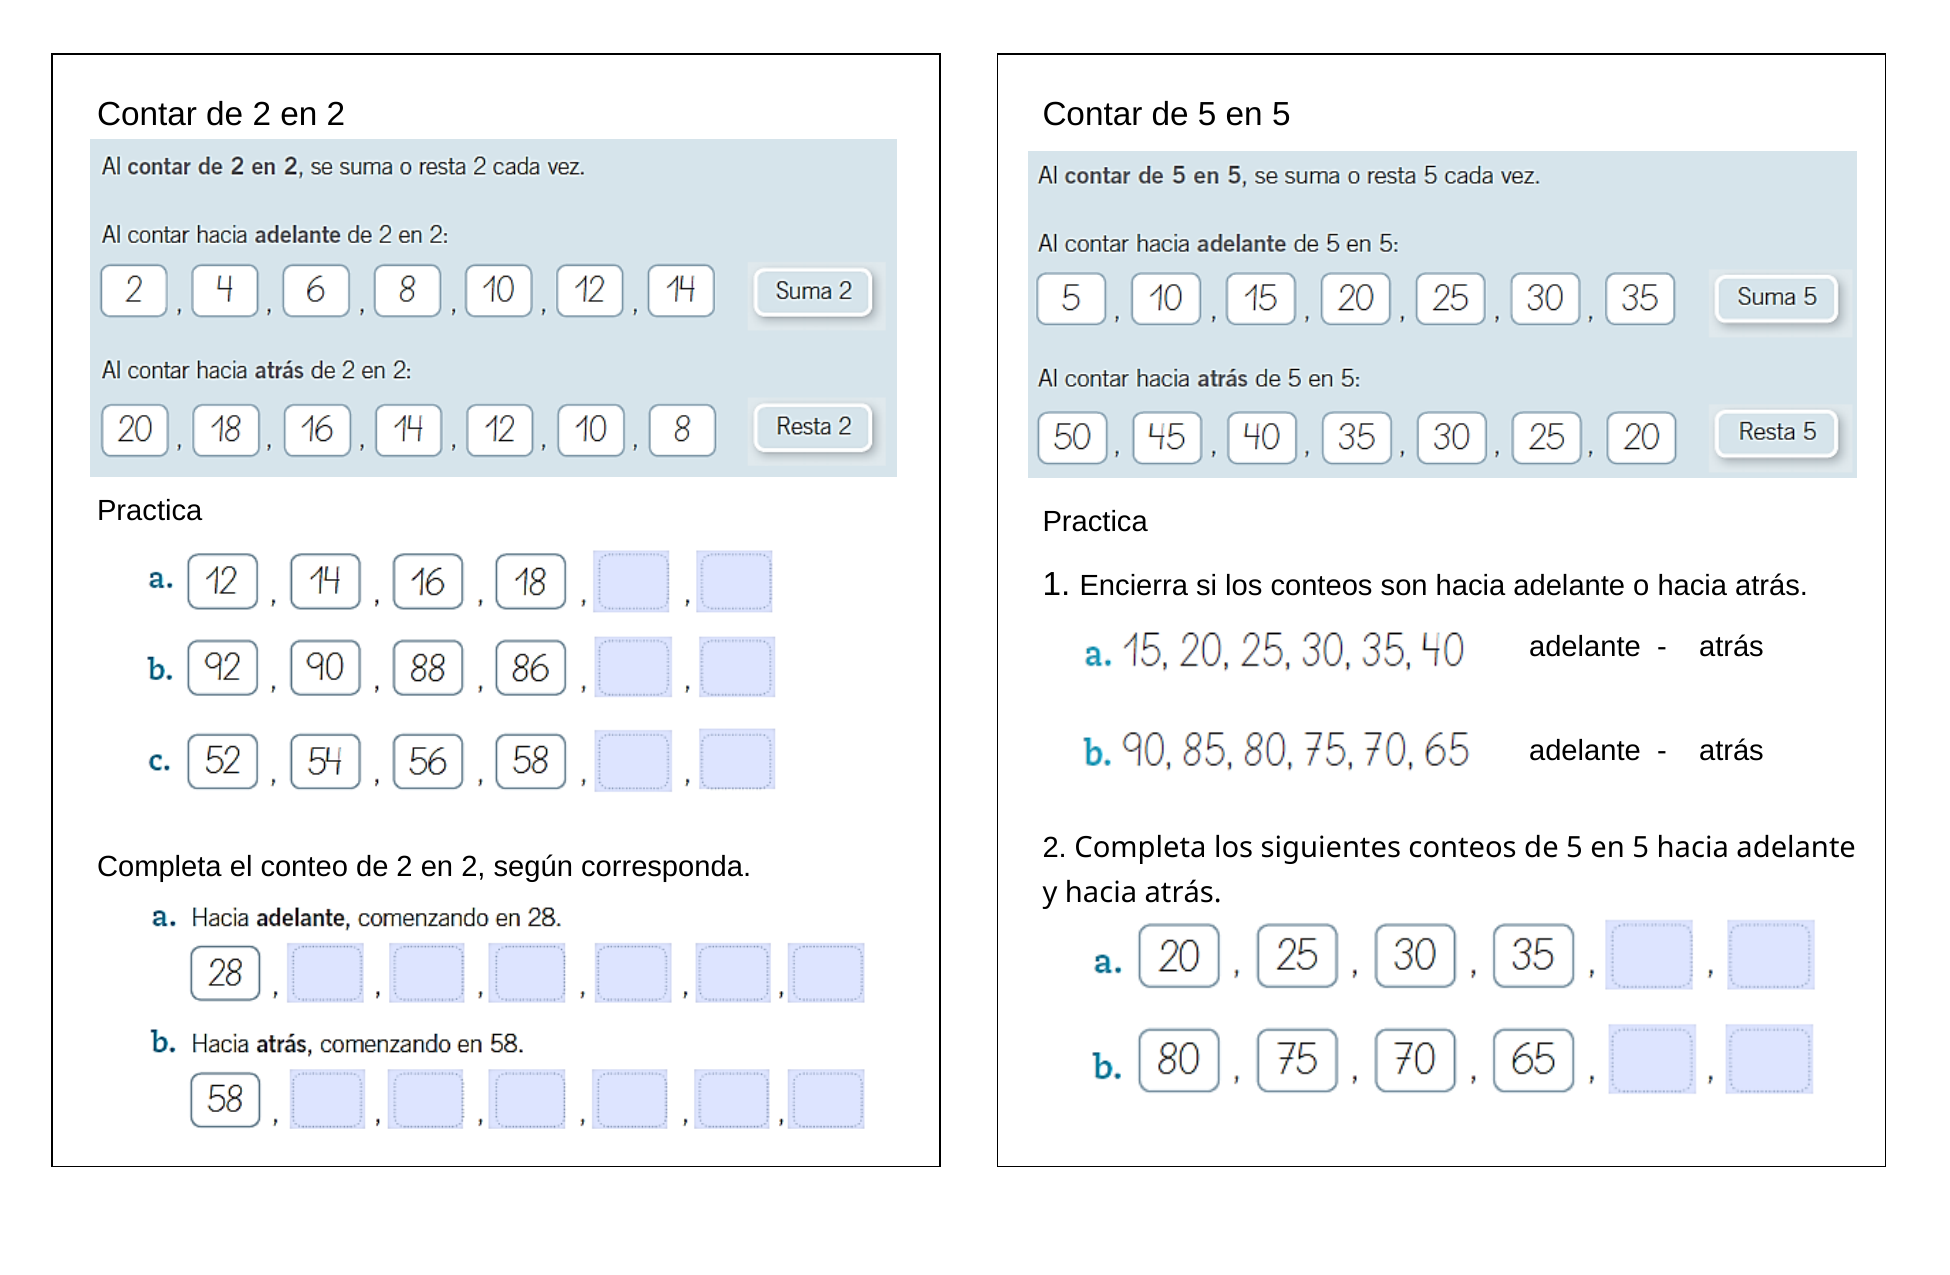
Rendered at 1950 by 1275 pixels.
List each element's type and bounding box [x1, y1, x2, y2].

picture [132, 545, 804, 805]
picture [1088, 917, 1820, 1109]
picture [1028, 151, 1857, 478]
picture [144, 905, 876, 1146]
picture [1062, 619, 1482, 794]
picture [90, 139, 897, 477]
